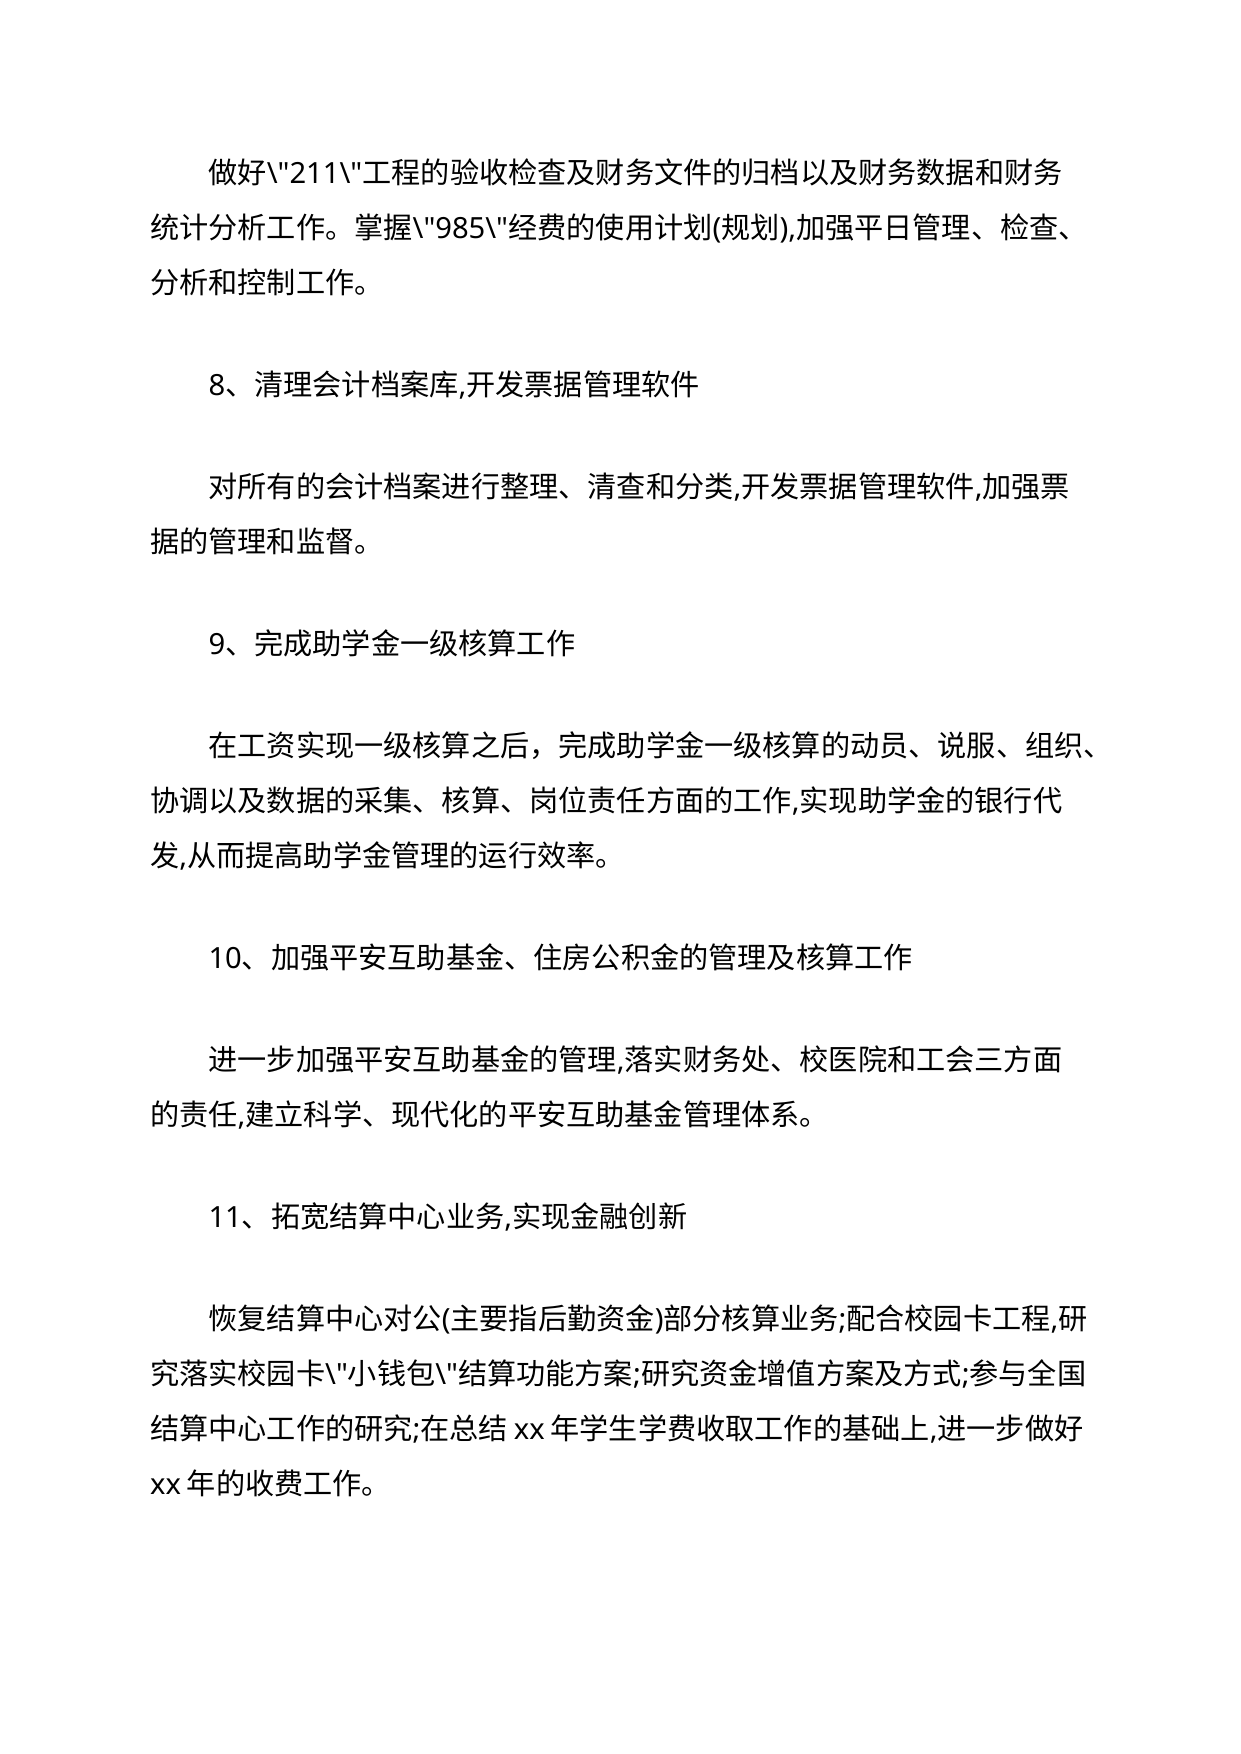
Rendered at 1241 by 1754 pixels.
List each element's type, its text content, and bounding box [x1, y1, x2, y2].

text 在工资实现一级核算之后，完成助学金一级核算的动员、说服、组织、协调以及数据的采集、核算、岗位责任方面的工作,实现助学金的银行代发,从而提高助学金管理的运行效率。 [150, 722, 1090, 875]
text 做好\"211\"工程的验收检查及财务文件的归档以及财务数据和财务统计分析工作。掌握\"985\"经费的使用计划(规划),加强平日管理、检查、分析和控制工作。 [150, 150, 1090, 302]
text 8、清理会计档案库,开发票据管理软件 [150, 362, 1090, 404]
text 11、拓宽结算中心业务,实现金融创新 [150, 1193, 1090, 1236]
text 10、加强平安互助基金、住房公积金的管理及核算工作 [150, 934, 1090, 977]
text 对所有的会计档案进行整理、清查和分类,开发票据管理软件,加强票据的管理和监督。 [150, 464, 1090, 561]
text 9、完成助学金一级核算工作 [150, 621, 1090, 663]
text 恢复结算中心对公(主要指后勤资金)部分核算业务;配合校园卡工程,研究落实校园卡\"小钱包\"结算功能方案;研究资金增值方案及方式;参与全国结算中心工作的研究;在总结xx年学生学费收取工作的基础上,进一步做好xx年的收费工作。 [150, 1295, 1090, 1503]
text 进一步加强平安互助基金的管理,落实财务处、校医院和工会三方面的责任,建立科学、现代化的平安互助基金管理体系。 [150, 1036, 1090, 1134]
